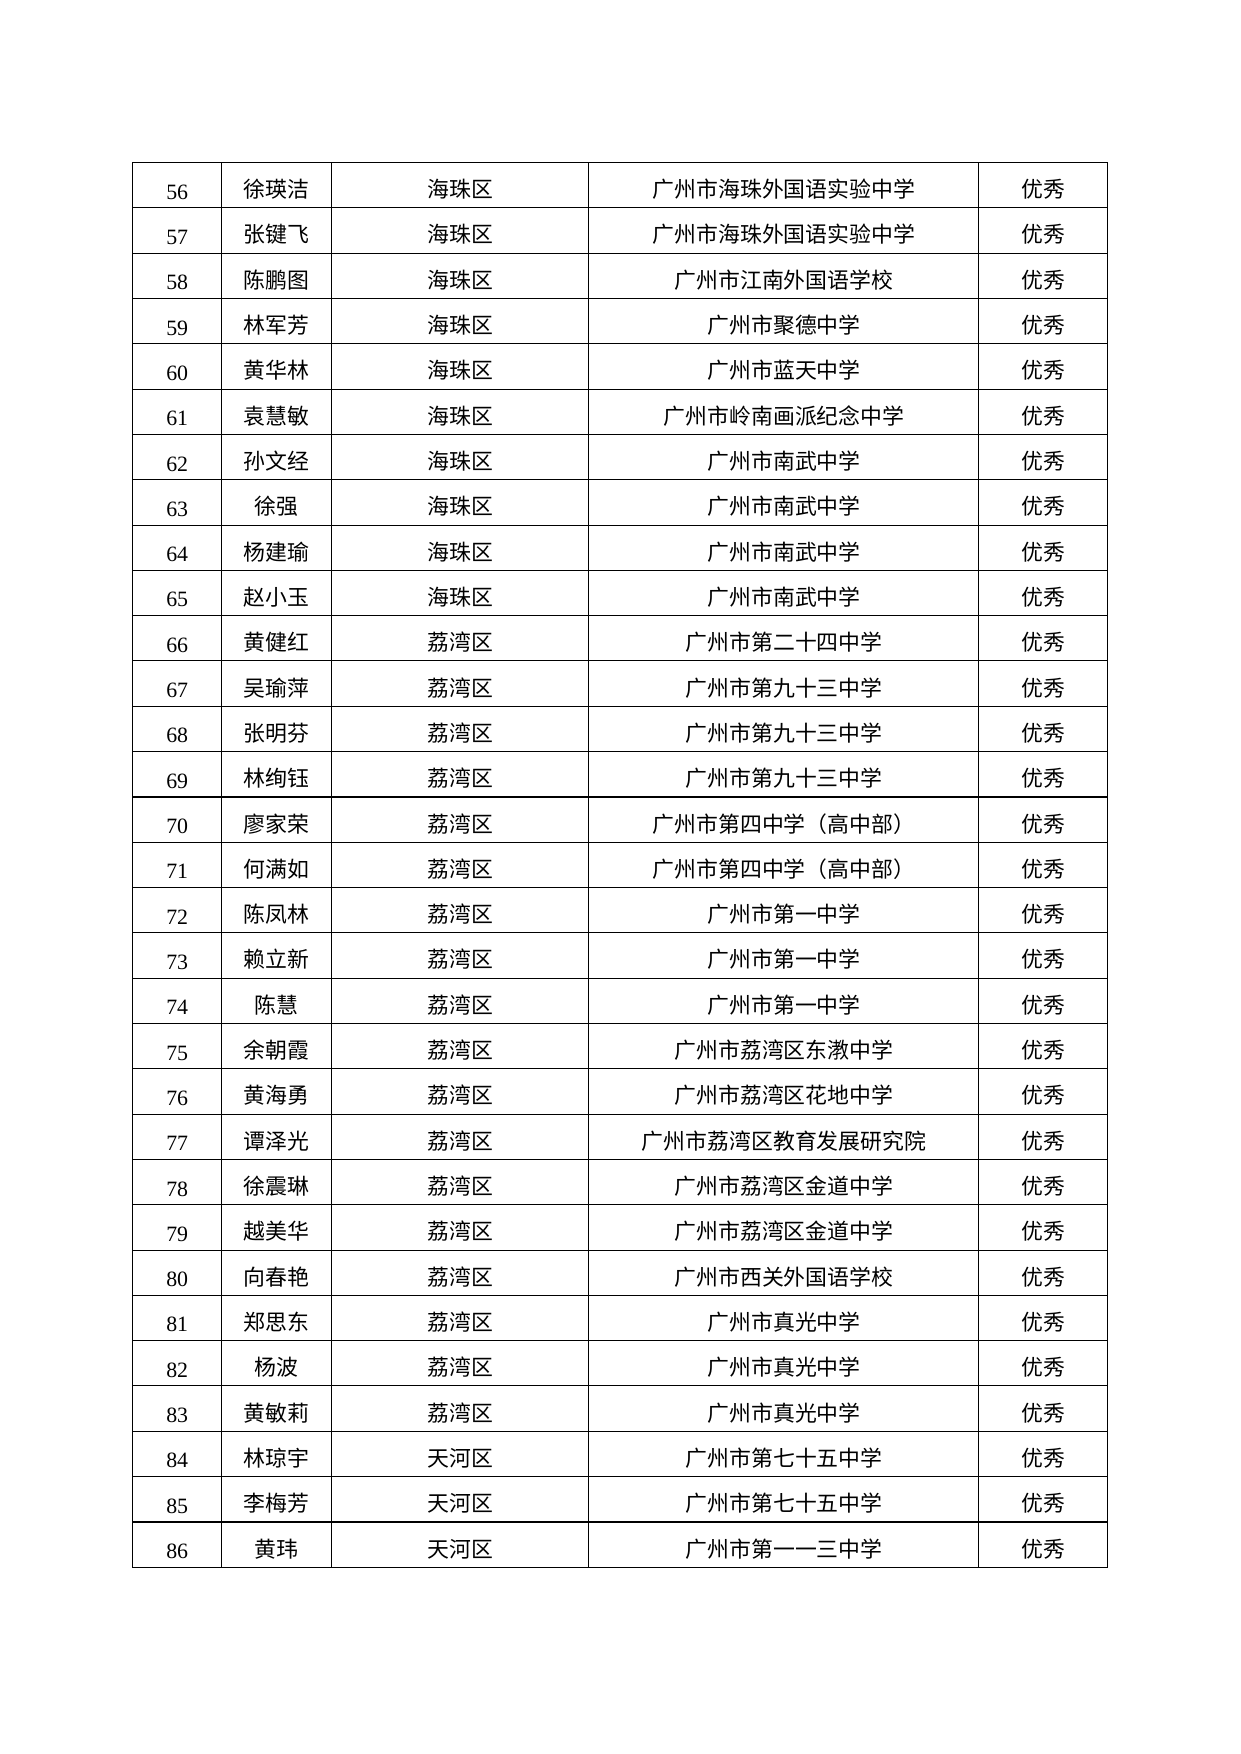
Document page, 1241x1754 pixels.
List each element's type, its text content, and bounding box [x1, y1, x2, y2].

table_cell 广州市荔湾区金道中学 [589, 1205, 978, 1249]
table_cell 69 [133, 752, 221, 796]
table_cell 57 [133, 208, 221, 253]
table_cell 海珠区 [332, 526, 588, 570]
table_cell 优秀 [979, 163, 1107, 207]
table_cell 陈慧 [222, 979, 331, 1023]
table_cell 优秀 [979, 1386, 1107, 1431]
table_cell 优秀 [979, 208, 1107, 253]
table_cell 优秀 [979, 979, 1107, 1023]
table_cell 广州市海珠外国语实验中学 [589, 163, 978, 207]
table_cell 优秀 [979, 752, 1107, 796]
table_cell 海珠区 [332, 435, 588, 479]
table_cell 林军芳 [222, 299, 331, 343]
table_cell 林琼宇 [222, 1432, 331, 1476]
table_cell 广州市西关外国语学校 [589, 1251, 978, 1295]
table_cell 荔湾区 [332, 1024, 588, 1068]
table_cell 黄玮 [222, 1523, 331, 1567]
table_cell 吴瑜萍 [222, 661, 331, 706]
table_cell 天河区 [332, 1523, 588, 1567]
table_cell 荔湾区 [332, 661, 588, 706]
table_cell 徐瑛洁 [222, 163, 331, 207]
table_cell 杨波 [222, 1341, 331, 1385]
table_cell 65 [133, 571, 221, 615]
table_cell 优秀 [979, 254, 1107, 298]
table_cell 86 [133, 1523, 221, 1567]
table_cell 林绚钰 [222, 752, 331, 796]
table_cell 广州市南武中学 [589, 526, 978, 570]
table_cell 李梅芳 [222, 1477, 331, 1521]
table_cell 59 [133, 299, 221, 343]
table_cell 荔湾区 [332, 798, 588, 842]
table_cell 优秀 [979, 933, 1107, 978]
table_cell 77 [133, 1115, 221, 1159]
table_cell 张明芬 [222, 707, 331, 751]
table_cell 广州市蓝天中学 [589, 344, 978, 388]
table_cell 63 [133, 480, 221, 524]
table_cell 广州市第四中学（高中部） [589, 798, 978, 842]
table_cell 陈鹏图 [222, 254, 331, 298]
table_cell 81 [133, 1296, 221, 1340]
table_cell 广州市荔湾区金道中学 [589, 1160, 978, 1204]
table_cell 广州市第七十五中学 [589, 1477, 978, 1521]
table_cell 83 [133, 1386, 221, 1431]
table_cell 荔湾区 [332, 1296, 588, 1340]
table_cell 徐震琳 [222, 1160, 331, 1204]
table_cell 广州市第一中学 [589, 979, 978, 1023]
table_cell 广州市真光中学 [589, 1341, 978, 1385]
table_cell 优秀 [979, 480, 1107, 524]
table_cell 67 [133, 661, 221, 706]
table_cell 荔湾区 [332, 1160, 588, 1204]
table_cell 74 [133, 979, 221, 1023]
table_cell 荔湾区 [332, 1205, 588, 1249]
table_cell 优秀 [979, 1523, 1107, 1567]
table_cell 广州市岭南画派纪念中学 [589, 390, 978, 434]
table_cell 广州市第一中学 [589, 933, 978, 978]
table_cell 袁慧敏 [222, 390, 331, 434]
table_cell 广州市第一一三中学 [589, 1523, 978, 1567]
table_cell 黄健红 [222, 616, 331, 660]
table_cell 广州市南武中学 [589, 571, 978, 615]
table_cell 荔湾区 [332, 843, 588, 887]
table_cell 优秀 [979, 390, 1107, 434]
table_cell 海珠区 [332, 299, 588, 343]
table_cell 优秀 [979, 707, 1107, 751]
table_cell 优秀 [979, 798, 1107, 842]
table_cell 优秀 [979, 571, 1107, 615]
table_cell 58 [133, 254, 221, 298]
table_cell 广州市第二十四中学 [589, 616, 978, 660]
table_cell 76 [133, 1069, 221, 1113]
table_cell 荔湾区 [332, 752, 588, 796]
table_cell 荔湾区 [332, 979, 588, 1023]
table_cell 广州市第四中学（高中部） [589, 843, 978, 887]
table_cell 广州市江南外国语学校 [589, 254, 978, 298]
table_cell 黄海勇 [222, 1069, 331, 1113]
table_cell 余朝霞 [222, 1024, 331, 1068]
table_cell 优秀 [979, 1477, 1107, 1521]
table_cell 优秀 [979, 1024, 1107, 1068]
table_cell 广州市荔湾区东漖中学 [589, 1024, 978, 1068]
table_cell 广州市南武中学 [589, 435, 978, 479]
table_cell 广州市第九十三中学 [589, 661, 978, 706]
table_cell 越美华 [222, 1205, 331, 1249]
table_cell 广州市真光中学 [589, 1386, 978, 1431]
table_cell 优秀 [979, 1251, 1107, 1295]
table_cell 杨建瑜 [222, 526, 331, 570]
table_cell 78 [133, 1160, 221, 1204]
table_cell 优秀 [979, 435, 1107, 479]
table_cell 广州市荔湾区花地中学 [589, 1069, 978, 1113]
table_cell 80 [133, 1251, 221, 1295]
table_cell 广州市第七十五中学 [589, 1432, 978, 1476]
table_cell 荔湾区 [332, 888, 588, 932]
table_cell 70 [133, 798, 221, 842]
table_cell 天河区 [332, 1477, 588, 1521]
table_cell 优秀 [979, 1341, 1107, 1385]
table_cell 优秀 [979, 1160, 1107, 1204]
table_cell 优秀 [979, 843, 1107, 887]
table_cell 徐强 [222, 480, 331, 524]
table_cell 56 [133, 163, 221, 207]
table_cell 郑思东 [222, 1296, 331, 1340]
table_cell 广州市荔湾区教育发展研究院 [589, 1115, 978, 1159]
table_cell 广州市第九十三中学 [589, 707, 978, 751]
table_cell 71 [133, 843, 221, 887]
table_cell 何满如 [222, 843, 331, 887]
table_cell 73 [133, 933, 221, 978]
table_cell 优秀 [979, 888, 1107, 932]
table_cell 向春艳 [222, 1251, 331, 1295]
table_cell 海珠区 [332, 344, 588, 388]
table_cell 荔湾区 [332, 933, 588, 978]
table_cell 谭泽光 [222, 1115, 331, 1159]
table_cell 广州市南武中学 [589, 480, 978, 524]
table_cell 广州市海珠外国语实验中学 [589, 208, 978, 253]
table_cell 广州市真光中学 [589, 1296, 978, 1340]
table_cell 优秀 [979, 344, 1107, 388]
table_cell 海珠区 [332, 480, 588, 524]
table_cell 优秀 [979, 299, 1107, 343]
table_cell 荔湾区 [332, 707, 588, 751]
table_cell 廖家荣 [222, 798, 331, 842]
table_cell 海珠区 [332, 254, 588, 298]
table_cell 优秀 [979, 1205, 1107, 1249]
table_cell 60 [133, 344, 221, 388]
table_cell 64 [133, 526, 221, 570]
table_cell 79 [133, 1205, 221, 1249]
table_cell 82 [133, 1341, 221, 1385]
table_cell 75 [133, 1024, 221, 1068]
table_cell 赵小玉 [222, 571, 331, 615]
table_cell 海珠区 [332, 571, 588, 615]
table_cell 72 [133, 888, 221, 932]
table_cell 荔湾区 [332, 616, 588, 660]
table_cell 62 [133, 435, 221, 479]
table_cell 荔湾区 [332, 1386, 588, 1431]
table_cell 张键飞 [222, 208, 331, 253]
table_cell 荔湾区 [332, 1115, 588, 1159]
table_cell 孙文经 [222, 435, 331, 479]
table_cell 赖立新 [222, 933, 331, 978]
table_cell 优秀 [979, 1432, 1107, 1476]
table_cell 优秀 [979, 661, 1107, 706]
table_cell 优秀 [979, 616, 1107, 660]
table_cell 66 [133, 616, 221, 660]
table_cell 荔湾区 [332, 1251, 588, 1295]
table_cell 优秀 [979, 1069, 1107, 1113]
table_cell 陈凤林 [222, 888, 331, 932]
table_cell 海珠区 [332, 163, 588, 207]
table_cell 85 [133, 1477, 221, 1521]
table_cell 天河区 [332, 1432, 588, 1476]
table_cell 广州市第一中学 [589, 888, 978, 932]
table_cell 广州市第九十三中学 [589, 752, 978, 796]
table_cell 优秀 [979, 1115, 1107, 1159]
table_cell 广州市聚德中学 [589, 299, 978, 343]
table_cell 优秀 [979, 1296, 1107, 1340]
table_cell 68 [133, 707, 221, 751]
table_cell 海珠区 [332, 390, 588, 434]
table_cell 荔湾区 [332, 1341, 588, 1385]
table_cell 优秀 [979, 526, 1107, 570]
table_cell 荔湾区 [332, 1069, 588, 1113]
table_cell 海珠区 [332, 208, 588, 253]
table_cell 61 [133, 390, 221, 434]
table_cell 黄敏莉 [222, 1386, 331, 1431]
table_cell 84 [133, 1432, 221, 1476]
table_cell 黄华林 [222, 344, 331, 388]
